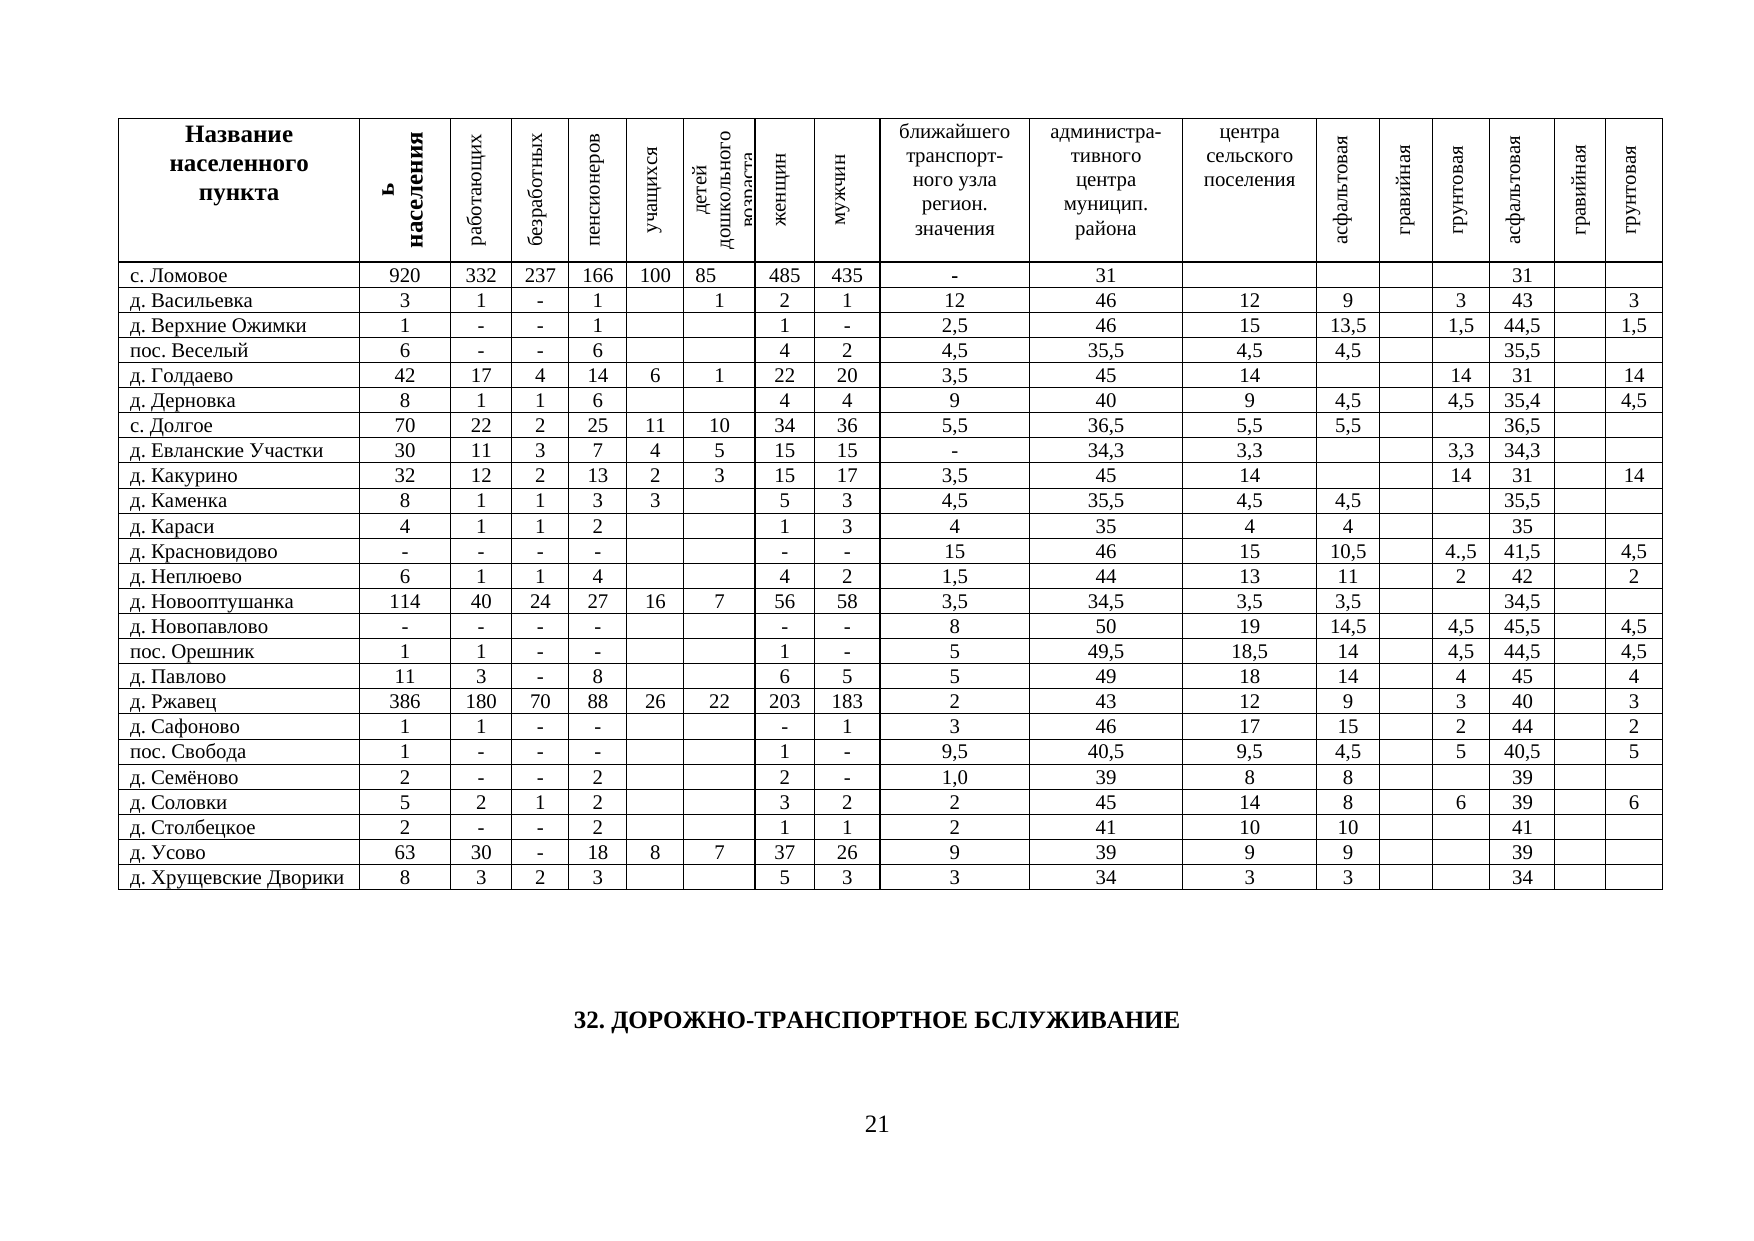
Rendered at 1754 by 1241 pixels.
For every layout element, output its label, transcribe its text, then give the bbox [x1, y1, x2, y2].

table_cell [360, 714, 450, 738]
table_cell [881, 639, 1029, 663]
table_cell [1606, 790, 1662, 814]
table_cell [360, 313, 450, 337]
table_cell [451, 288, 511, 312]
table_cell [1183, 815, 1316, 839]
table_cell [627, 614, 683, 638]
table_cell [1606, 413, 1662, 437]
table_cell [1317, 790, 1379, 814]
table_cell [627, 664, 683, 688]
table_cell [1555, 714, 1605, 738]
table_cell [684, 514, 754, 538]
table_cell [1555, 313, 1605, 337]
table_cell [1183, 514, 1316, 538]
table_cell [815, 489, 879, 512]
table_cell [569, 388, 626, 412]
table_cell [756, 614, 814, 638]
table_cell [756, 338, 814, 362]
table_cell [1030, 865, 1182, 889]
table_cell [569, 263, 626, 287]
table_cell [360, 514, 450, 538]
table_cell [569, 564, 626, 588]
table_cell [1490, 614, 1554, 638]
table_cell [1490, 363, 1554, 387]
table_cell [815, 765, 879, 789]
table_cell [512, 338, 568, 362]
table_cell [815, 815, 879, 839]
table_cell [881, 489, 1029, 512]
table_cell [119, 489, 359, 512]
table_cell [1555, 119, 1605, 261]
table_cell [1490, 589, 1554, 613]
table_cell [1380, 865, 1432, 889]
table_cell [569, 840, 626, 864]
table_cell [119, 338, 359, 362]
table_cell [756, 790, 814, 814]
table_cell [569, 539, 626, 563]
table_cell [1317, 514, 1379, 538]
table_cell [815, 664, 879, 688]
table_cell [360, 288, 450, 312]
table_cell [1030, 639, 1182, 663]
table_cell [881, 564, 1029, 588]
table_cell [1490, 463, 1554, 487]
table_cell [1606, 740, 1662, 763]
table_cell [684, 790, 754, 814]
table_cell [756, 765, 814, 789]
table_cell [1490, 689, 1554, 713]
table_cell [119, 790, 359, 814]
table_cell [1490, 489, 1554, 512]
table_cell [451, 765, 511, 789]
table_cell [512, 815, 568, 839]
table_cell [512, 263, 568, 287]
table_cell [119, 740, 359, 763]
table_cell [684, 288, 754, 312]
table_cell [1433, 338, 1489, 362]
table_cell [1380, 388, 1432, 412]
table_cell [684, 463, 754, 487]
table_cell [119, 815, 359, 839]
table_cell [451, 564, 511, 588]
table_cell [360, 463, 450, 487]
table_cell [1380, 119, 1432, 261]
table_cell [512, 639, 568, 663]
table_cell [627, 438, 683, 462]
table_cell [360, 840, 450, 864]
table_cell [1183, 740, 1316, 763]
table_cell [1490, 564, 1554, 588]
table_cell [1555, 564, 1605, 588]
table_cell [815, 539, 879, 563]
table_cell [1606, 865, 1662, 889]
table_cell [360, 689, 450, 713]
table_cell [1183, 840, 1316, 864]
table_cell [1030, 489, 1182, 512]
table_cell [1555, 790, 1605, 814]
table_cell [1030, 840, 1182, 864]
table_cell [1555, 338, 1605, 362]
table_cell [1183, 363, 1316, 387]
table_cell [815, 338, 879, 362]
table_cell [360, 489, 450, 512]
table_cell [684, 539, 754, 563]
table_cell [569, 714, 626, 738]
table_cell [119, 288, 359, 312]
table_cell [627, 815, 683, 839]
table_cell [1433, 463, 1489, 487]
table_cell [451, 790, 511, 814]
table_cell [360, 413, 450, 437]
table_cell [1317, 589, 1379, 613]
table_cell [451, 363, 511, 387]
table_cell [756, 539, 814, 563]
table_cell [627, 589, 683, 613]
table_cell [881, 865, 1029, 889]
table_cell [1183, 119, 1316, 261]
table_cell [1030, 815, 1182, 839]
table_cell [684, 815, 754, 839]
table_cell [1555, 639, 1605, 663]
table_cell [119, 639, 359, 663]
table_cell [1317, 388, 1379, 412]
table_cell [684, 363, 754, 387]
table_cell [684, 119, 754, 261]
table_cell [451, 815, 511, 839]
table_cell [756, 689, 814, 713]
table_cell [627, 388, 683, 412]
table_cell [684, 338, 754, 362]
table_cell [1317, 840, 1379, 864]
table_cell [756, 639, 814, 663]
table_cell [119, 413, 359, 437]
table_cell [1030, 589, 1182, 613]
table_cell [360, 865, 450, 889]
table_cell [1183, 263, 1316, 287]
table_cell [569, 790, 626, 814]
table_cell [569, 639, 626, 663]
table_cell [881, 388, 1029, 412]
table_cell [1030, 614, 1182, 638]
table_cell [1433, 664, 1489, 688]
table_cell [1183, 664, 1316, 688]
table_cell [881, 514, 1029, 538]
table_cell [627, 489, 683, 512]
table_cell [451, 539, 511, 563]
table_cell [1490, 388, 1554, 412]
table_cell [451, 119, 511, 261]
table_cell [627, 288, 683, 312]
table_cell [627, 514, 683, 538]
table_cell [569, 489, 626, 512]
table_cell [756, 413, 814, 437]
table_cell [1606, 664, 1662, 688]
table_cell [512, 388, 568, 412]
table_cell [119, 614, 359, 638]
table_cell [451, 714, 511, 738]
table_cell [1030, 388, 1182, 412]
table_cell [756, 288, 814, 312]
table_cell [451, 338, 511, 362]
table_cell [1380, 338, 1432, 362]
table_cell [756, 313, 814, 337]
text 32. ДОРОЖНО-ТРАНСПОРТНОЕ БСЛУЖИВАНИЕ [118, 1005, 1636, 1034]
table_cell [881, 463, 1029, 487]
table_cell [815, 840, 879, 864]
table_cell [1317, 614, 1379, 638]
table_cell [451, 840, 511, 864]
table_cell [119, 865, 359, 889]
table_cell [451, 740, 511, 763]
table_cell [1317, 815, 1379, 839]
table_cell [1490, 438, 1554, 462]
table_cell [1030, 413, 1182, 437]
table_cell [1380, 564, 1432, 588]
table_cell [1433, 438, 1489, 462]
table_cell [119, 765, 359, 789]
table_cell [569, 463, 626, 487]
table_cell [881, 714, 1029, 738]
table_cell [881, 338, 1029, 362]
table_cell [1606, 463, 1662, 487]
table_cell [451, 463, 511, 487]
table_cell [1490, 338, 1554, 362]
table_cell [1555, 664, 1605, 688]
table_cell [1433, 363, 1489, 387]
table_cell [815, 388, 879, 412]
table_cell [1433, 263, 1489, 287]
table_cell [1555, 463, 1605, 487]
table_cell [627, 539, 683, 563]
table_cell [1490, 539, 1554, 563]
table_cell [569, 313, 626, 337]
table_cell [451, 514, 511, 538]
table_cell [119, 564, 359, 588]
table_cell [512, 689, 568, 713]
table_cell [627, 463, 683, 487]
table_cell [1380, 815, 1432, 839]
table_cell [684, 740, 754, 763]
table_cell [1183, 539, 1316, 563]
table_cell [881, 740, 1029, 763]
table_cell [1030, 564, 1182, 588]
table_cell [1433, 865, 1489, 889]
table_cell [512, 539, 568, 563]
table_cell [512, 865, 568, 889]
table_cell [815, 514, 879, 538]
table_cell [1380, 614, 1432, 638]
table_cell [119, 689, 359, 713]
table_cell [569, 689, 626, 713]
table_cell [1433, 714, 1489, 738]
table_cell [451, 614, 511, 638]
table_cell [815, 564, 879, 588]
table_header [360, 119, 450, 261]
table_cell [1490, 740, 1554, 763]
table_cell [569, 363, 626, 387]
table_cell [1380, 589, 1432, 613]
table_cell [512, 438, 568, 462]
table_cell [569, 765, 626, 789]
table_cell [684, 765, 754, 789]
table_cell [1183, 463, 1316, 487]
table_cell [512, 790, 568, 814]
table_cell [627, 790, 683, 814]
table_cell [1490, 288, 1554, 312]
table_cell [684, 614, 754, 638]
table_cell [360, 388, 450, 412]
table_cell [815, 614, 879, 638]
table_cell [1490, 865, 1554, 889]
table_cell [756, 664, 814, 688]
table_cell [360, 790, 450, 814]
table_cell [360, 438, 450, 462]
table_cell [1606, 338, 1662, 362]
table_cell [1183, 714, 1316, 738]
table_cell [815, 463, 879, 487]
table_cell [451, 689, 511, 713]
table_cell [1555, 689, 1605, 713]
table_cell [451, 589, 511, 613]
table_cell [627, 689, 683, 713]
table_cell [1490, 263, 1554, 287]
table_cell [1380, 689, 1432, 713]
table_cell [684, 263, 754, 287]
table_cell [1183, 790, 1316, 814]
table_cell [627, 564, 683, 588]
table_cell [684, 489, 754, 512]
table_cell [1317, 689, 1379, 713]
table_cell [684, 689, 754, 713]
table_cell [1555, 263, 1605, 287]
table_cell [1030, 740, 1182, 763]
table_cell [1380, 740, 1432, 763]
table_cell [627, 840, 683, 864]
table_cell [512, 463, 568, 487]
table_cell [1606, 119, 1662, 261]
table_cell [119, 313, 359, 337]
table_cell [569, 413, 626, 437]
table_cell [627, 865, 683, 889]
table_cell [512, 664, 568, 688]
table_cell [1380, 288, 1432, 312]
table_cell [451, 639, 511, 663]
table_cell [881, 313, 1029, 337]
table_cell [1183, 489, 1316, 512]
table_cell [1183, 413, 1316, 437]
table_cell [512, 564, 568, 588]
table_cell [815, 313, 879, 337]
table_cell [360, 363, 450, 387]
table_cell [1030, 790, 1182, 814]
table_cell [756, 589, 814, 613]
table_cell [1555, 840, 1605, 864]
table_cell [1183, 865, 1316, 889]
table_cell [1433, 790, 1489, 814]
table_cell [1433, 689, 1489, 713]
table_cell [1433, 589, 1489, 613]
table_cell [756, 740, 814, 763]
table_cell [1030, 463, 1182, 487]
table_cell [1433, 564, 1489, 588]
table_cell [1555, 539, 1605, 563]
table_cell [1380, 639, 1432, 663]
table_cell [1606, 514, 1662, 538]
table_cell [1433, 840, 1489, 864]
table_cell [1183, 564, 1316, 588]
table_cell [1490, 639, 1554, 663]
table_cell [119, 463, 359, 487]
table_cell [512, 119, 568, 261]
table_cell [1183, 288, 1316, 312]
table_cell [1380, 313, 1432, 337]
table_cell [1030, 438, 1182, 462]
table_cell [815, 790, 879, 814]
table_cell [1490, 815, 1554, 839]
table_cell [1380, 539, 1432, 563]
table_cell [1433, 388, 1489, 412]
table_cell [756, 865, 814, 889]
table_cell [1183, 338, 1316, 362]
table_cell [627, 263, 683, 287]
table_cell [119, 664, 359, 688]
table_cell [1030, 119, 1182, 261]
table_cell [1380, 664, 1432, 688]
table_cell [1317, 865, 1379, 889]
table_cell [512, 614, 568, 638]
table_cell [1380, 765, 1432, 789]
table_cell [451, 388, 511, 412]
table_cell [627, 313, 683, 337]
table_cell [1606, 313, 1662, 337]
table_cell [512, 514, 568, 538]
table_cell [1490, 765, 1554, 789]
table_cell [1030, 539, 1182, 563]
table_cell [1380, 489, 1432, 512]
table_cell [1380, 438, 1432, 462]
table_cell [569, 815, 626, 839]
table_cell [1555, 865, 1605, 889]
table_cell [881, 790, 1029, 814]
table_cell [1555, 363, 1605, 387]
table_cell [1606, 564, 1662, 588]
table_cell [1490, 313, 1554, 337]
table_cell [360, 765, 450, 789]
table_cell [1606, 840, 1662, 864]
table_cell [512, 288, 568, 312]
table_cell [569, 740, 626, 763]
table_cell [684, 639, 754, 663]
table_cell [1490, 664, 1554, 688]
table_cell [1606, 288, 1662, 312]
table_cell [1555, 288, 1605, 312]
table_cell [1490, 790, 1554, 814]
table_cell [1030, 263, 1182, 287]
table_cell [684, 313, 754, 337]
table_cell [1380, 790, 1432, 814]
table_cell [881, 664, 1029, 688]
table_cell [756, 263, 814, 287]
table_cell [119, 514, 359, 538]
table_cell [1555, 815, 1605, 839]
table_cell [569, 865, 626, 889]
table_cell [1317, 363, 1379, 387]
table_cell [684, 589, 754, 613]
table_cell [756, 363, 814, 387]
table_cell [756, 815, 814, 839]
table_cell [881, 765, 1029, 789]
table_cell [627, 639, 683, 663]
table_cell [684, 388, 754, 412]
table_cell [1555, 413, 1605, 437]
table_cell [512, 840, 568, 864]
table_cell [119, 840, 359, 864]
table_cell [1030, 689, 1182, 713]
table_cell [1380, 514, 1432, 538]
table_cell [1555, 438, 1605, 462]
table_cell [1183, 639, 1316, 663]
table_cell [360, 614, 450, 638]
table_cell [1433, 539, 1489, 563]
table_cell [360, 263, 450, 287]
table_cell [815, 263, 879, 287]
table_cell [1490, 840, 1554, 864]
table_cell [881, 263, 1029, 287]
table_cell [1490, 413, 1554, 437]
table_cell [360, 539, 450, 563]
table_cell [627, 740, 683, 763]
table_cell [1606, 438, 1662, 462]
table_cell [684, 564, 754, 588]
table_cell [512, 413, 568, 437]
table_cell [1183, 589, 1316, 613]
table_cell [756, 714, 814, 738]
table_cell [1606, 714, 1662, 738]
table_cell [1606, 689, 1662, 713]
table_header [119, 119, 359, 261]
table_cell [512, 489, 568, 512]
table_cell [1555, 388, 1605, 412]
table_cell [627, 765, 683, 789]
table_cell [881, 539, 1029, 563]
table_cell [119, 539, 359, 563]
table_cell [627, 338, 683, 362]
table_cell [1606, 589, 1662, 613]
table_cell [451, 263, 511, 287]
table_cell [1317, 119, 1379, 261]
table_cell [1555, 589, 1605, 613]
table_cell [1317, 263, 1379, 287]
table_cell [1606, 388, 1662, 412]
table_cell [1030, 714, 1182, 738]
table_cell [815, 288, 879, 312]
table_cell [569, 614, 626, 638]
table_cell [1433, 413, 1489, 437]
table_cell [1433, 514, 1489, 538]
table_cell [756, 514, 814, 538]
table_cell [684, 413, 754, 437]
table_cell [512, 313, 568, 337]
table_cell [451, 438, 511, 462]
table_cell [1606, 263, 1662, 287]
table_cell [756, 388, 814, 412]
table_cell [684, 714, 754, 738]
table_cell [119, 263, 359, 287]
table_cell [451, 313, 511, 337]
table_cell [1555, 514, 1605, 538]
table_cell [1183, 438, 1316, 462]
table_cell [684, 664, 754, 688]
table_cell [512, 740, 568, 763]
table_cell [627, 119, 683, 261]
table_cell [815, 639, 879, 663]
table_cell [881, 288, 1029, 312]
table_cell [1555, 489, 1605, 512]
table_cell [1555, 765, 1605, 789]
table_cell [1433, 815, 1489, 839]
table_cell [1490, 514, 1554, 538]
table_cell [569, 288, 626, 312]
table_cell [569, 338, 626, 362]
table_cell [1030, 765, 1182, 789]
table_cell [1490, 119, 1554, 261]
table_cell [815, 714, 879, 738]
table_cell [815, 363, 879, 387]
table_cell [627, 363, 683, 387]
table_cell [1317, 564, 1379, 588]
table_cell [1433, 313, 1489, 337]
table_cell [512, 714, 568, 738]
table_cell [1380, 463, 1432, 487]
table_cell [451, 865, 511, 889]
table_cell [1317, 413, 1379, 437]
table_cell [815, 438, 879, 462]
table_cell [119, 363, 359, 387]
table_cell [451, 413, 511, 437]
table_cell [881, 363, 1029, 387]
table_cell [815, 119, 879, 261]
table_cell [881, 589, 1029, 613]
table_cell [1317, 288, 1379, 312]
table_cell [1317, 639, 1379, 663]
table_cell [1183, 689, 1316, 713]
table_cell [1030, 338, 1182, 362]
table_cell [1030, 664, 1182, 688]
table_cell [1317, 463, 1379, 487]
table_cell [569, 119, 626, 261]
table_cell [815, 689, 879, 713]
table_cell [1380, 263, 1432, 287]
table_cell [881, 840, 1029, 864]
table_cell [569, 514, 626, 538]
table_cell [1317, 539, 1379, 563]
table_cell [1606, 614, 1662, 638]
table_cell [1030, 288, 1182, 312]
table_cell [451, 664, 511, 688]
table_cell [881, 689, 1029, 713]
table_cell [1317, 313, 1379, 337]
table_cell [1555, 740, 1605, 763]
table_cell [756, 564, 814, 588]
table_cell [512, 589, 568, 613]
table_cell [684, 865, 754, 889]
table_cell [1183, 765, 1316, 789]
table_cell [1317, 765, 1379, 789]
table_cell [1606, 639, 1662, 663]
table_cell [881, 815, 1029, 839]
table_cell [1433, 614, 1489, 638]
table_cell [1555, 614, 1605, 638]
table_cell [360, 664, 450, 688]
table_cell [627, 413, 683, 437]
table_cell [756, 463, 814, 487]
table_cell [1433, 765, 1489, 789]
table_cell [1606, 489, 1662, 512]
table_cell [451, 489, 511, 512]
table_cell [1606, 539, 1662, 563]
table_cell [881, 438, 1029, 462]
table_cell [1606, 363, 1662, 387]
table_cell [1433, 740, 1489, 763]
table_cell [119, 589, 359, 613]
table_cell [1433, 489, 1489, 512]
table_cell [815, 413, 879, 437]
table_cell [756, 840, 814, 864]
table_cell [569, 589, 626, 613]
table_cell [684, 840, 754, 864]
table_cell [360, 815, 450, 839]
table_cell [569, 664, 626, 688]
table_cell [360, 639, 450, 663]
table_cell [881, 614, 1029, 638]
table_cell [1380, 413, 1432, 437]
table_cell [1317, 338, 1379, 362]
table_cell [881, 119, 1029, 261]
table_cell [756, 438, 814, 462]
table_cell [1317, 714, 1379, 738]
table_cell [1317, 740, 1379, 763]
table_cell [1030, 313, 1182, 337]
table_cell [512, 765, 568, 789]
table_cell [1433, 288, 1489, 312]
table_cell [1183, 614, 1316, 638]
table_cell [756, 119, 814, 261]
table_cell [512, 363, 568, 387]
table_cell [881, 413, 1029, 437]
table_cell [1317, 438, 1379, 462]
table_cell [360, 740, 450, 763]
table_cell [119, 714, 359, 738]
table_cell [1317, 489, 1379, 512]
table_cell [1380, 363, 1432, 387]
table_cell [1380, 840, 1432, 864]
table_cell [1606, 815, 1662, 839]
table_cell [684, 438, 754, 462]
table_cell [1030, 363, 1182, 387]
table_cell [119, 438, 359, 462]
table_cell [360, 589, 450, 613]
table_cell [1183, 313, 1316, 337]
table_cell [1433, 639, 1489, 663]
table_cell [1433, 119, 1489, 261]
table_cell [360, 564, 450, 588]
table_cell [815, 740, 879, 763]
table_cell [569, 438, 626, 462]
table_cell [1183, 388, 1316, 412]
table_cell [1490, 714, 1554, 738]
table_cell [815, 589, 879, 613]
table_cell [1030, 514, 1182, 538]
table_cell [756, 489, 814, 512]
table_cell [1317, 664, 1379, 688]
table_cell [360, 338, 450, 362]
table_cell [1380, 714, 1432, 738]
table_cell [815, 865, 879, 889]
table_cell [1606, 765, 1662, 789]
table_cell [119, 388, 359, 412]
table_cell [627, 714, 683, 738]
